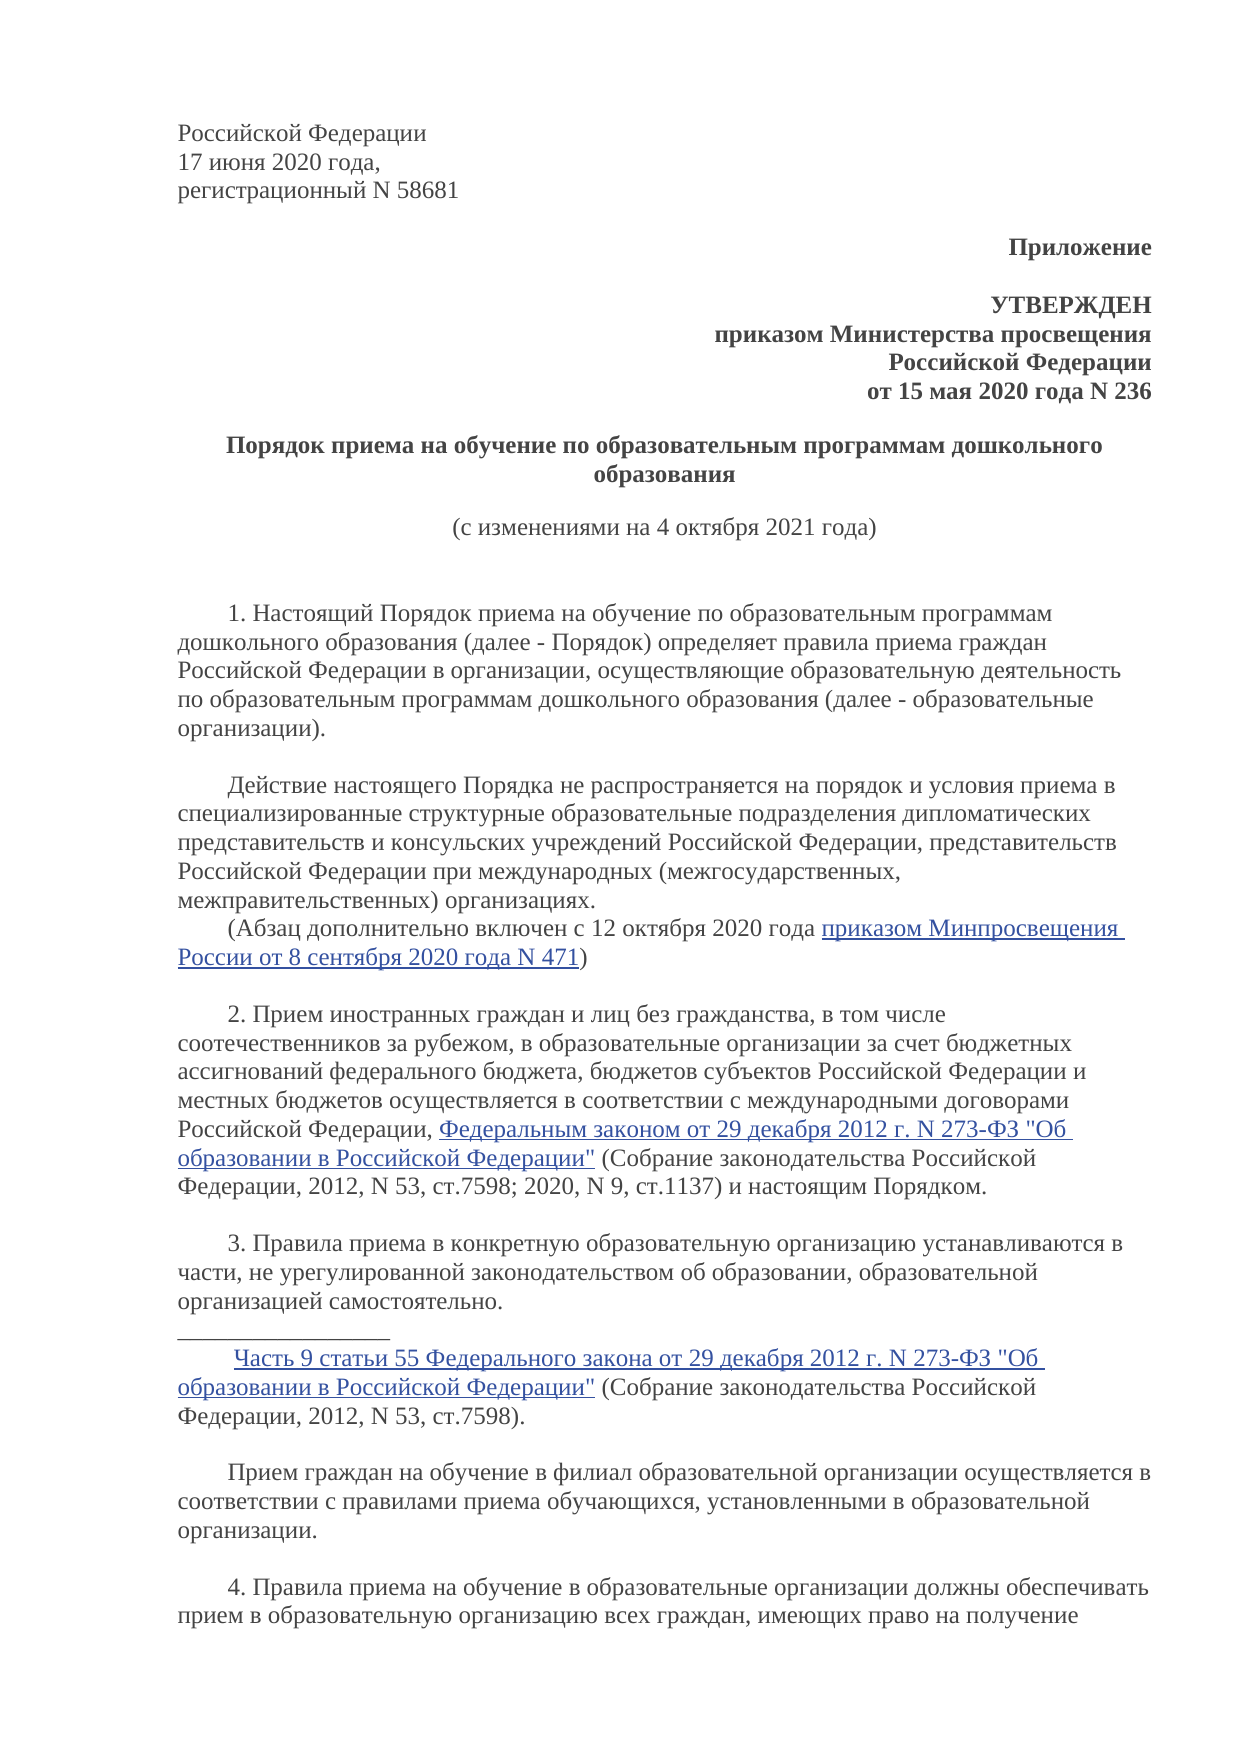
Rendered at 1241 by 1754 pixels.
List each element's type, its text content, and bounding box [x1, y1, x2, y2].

text 2. Прием иностранных граждан и лиц без гражданства, в том числе соотечественников за рубежом, в образовательные организации за счет бюджетных ассигнований федерального бюджета, бюджетов субъектов Российской Федерации и местных бюджетов осуществляется в соответствии с международными договорами Российской Федерации, Федеральным законом от 29 декабря 2012 г. N 273-ФЗ "Об образовании в Российской Федерации" (Собрание законодательства Российской Федерации, 2012, N 53, ст.7598; 2020, N 9, ст.1137) и настоящим Порядком. [177, 999, 1152, 1228]
text Российской Федерации [177, 118, 1152, 147]
text 17 июня 2020 года, [177, 147, 1152, 176]
text регистрационный N 58681 [177, 176, 1152, 232]
text 1. Настоящий Порядок приема на обучение по образовательным программам дошкольного образования (далее - Порядок) определяет правила приема граждан Российской Федерации в организации, осуществляющие образовательную деятельность по образовательным программам дошкольного образования (далее - образовательные организации). [177, 598, 1152, 770]
text 3. Правила приема в конкретную образовательную организацию устанавливаются в части, не урегулированной законодательством об образовании, образовательной организацией самостоятельно. [177, 1228, 1152, 1314]
text Приложение УТВЕРЖДЕН приказом Министерства просвещения Российской Федерации от 15 мая 2020 года N 236 [177, 232, 1152, 405]
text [177, 1572, 1152, 1629]
text Прием граждан на обучение в филиал образовательной организации осуществляется в соответствии с правилами приема обучающихся, установленными в образовательной организации. [177, 1457, 1152, 1572]
text (Абзац дополнительно включен с 12 октября 2020 года приказом Минпросвещения России от 8 сентября 2020 года N 471) [177, 913, 1152, 999]
text Действие настоящего Порядка не распространяется на порядок и условия приема в специализированные структурные образовательные подразделения дипломатических представительств и консульских учреждений Российской Федерации, представительств Российской Федерации при международных (межгосударственных, межправительственных) организациях. [177, 770, 1152, 913]
text _________________ [177, 1314, 1152, 1343]
text Порядок приема на обучение по образовательным программам дошкольного образования [177, 430, 1152, 487]
text Часть 9 статьи 55 Федерального закона от 29 декабря 2012 г. N 273-ФЗ "Об образовании в Российской Федерации" (Собрание законодательства Российской Федерации, 2012, N 53, ст.7598). [177, 1343, 1152, 1457]
text (с изменениями на 4 октября 2021 года) [177, 512, 1152, 541]
